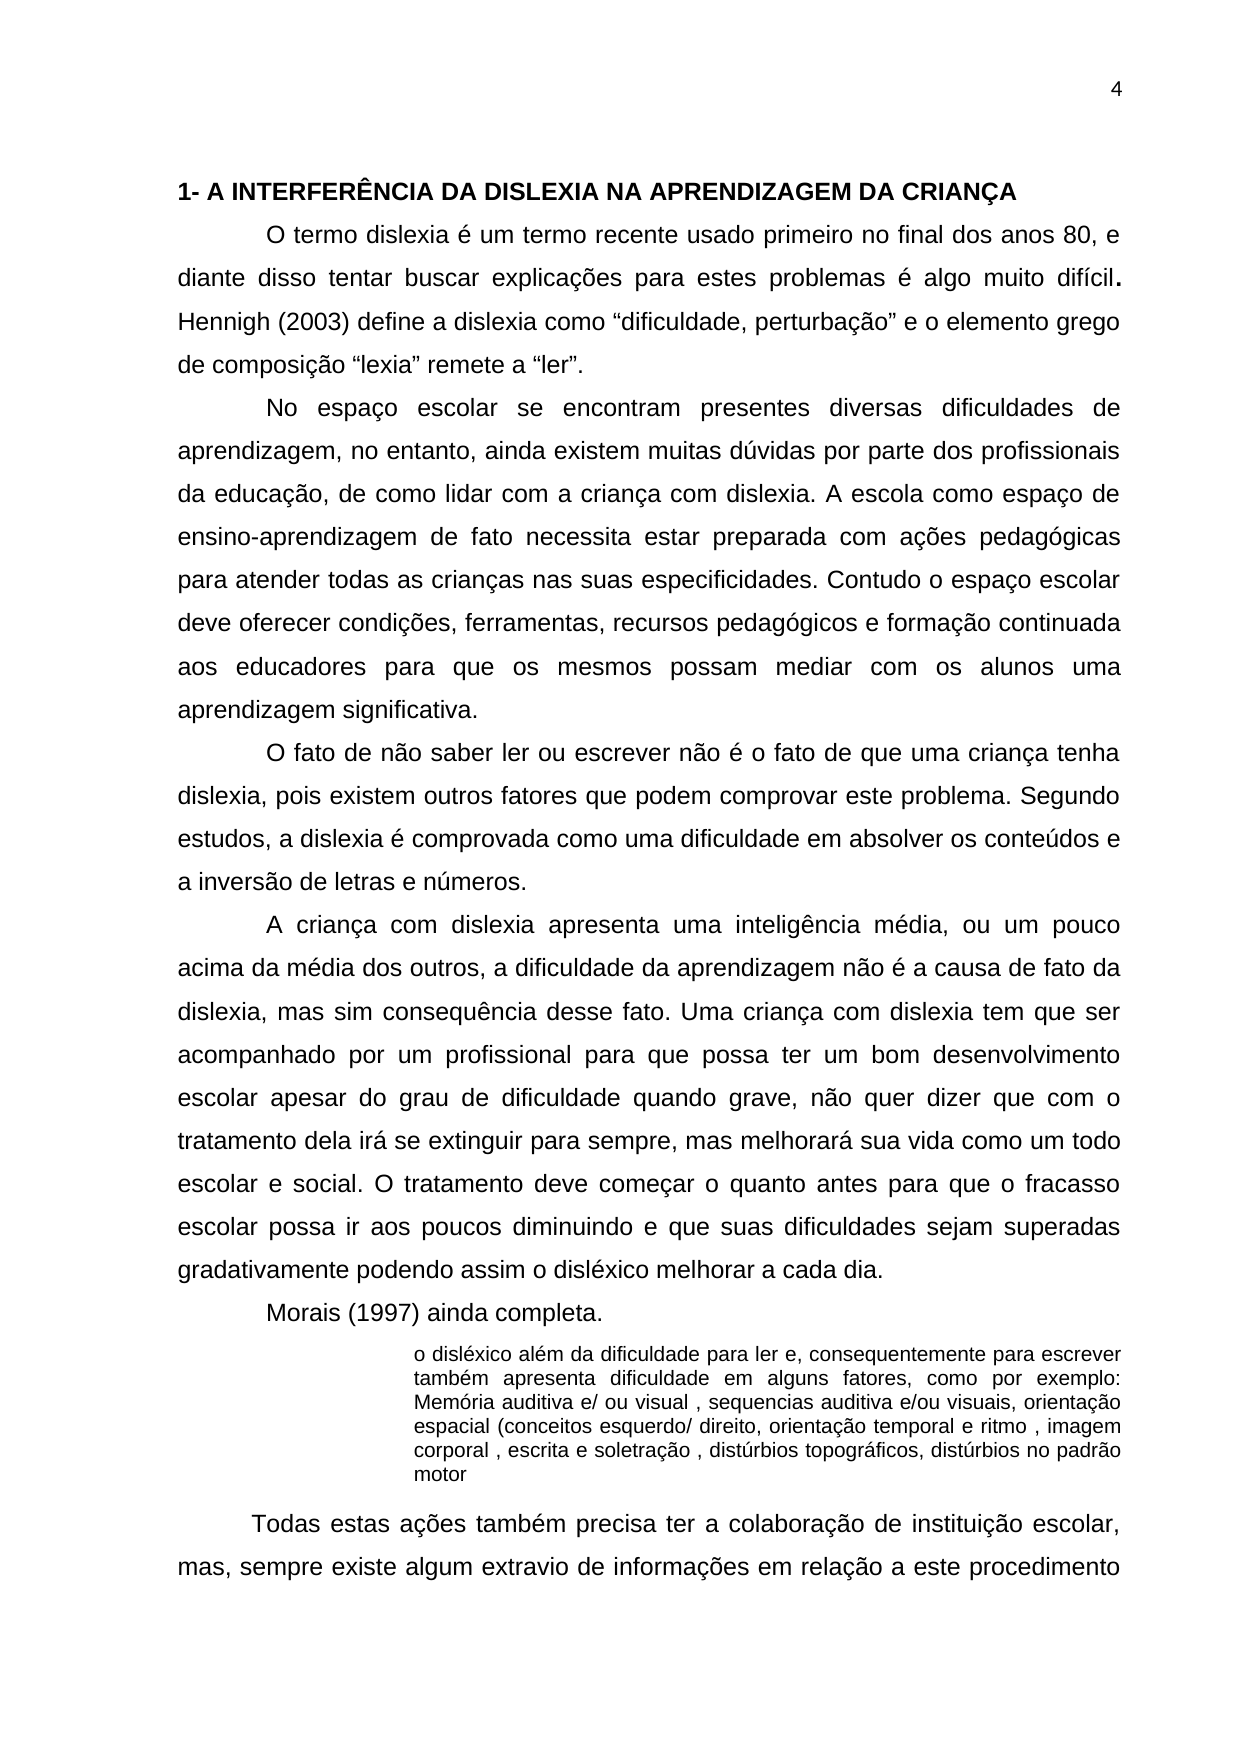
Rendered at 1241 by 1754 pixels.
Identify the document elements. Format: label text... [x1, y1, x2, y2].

text o disléxico além da dificuldade para ler e, consequentemente para escrever também apresenta dificuldade em alguns fatores, como por exemplo: Memória auditiva e/ ou visual , sequencias auditiva e/ou visuais, orientação espacial (conceitos esquerdo/ direito, orientação temporal e ritmo , imagem corporal , escrita e soletração , distúrbios topográficos, distúrbios no padrão motor [413, 1342, 1122, 1485]
text 1- A INTERFERÊNCIA DA DISLEXIA NA APRENDIZAGEM DA CRIANÇA [177, 177, 1122, 206]
text Morais (1997) ainda completa. [177, 1298, 1122, 1327]
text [177, 1509, 1122, 1581]
text O fato de não saber ler ou escrever não é o fato de que uma criança tenha dislexia, pois existem outros fatores que podem comprovar este problema. Segundo estudos, a dislexia é comprovada como uma dificuldade em absolver os conteúdos e a inversão de letras e números. [177, 738, 1122, 896]
text No espaço escolar se encontram presentes diversas dificuldades de aprendizagem, no entanto, ainda existem muitas dúvidas por parte dos profissionais da educação, de como lidar com a criança com dislexia. A escola como espaço de ensino-aprendizagem de fato necessita estar preparada com ações pedagógicas para atender todas as crianças nas suas especificidades. Contudo o espaço escolar deve oferecer condições, ferramentas, recursos pedagógicos e formação continuada aos educadores para que os mesmos possam mediar com os alunos uma aprendizagem significativa. [177, 393, 1122, 723]
text A criança com dislexia apresenta uma inteligência média, ou um pouco acima da média dos outros, a dificuldade da aprendizagem não é a causa de fato da dislexia, mas sim consequência desse fato. Uma criança com dislexia tem que ser acompanhado por um profissional para que possa ter um bom desenvolvimento escolar apesar do grau de dificuldade quando grave, não quer dizer que com o tratamento dela irá se extinguir para sempre, mas melhorará sua vida como um todo escolar e social. O tratamento deve começar o quanto antes para que o fracasso escolar possa ir aos poucos diminuindo e que suas dificuldades sejam superadas gradativamente podendo assim o disléxico melhorar a cada dia. [177, 910, 1122, 1284]
text O termo dislexia é um termo recente usado primeiro no final dos anos 80, e diante disso tentar buscar explicações para estes problemas é algo muito difícil. Hennigh (2003) define a dislexia como “dificuldade, perturbação” e o elemento grego de composição “lexia” remete a “ler”. [177, 220, 1122, 378]
